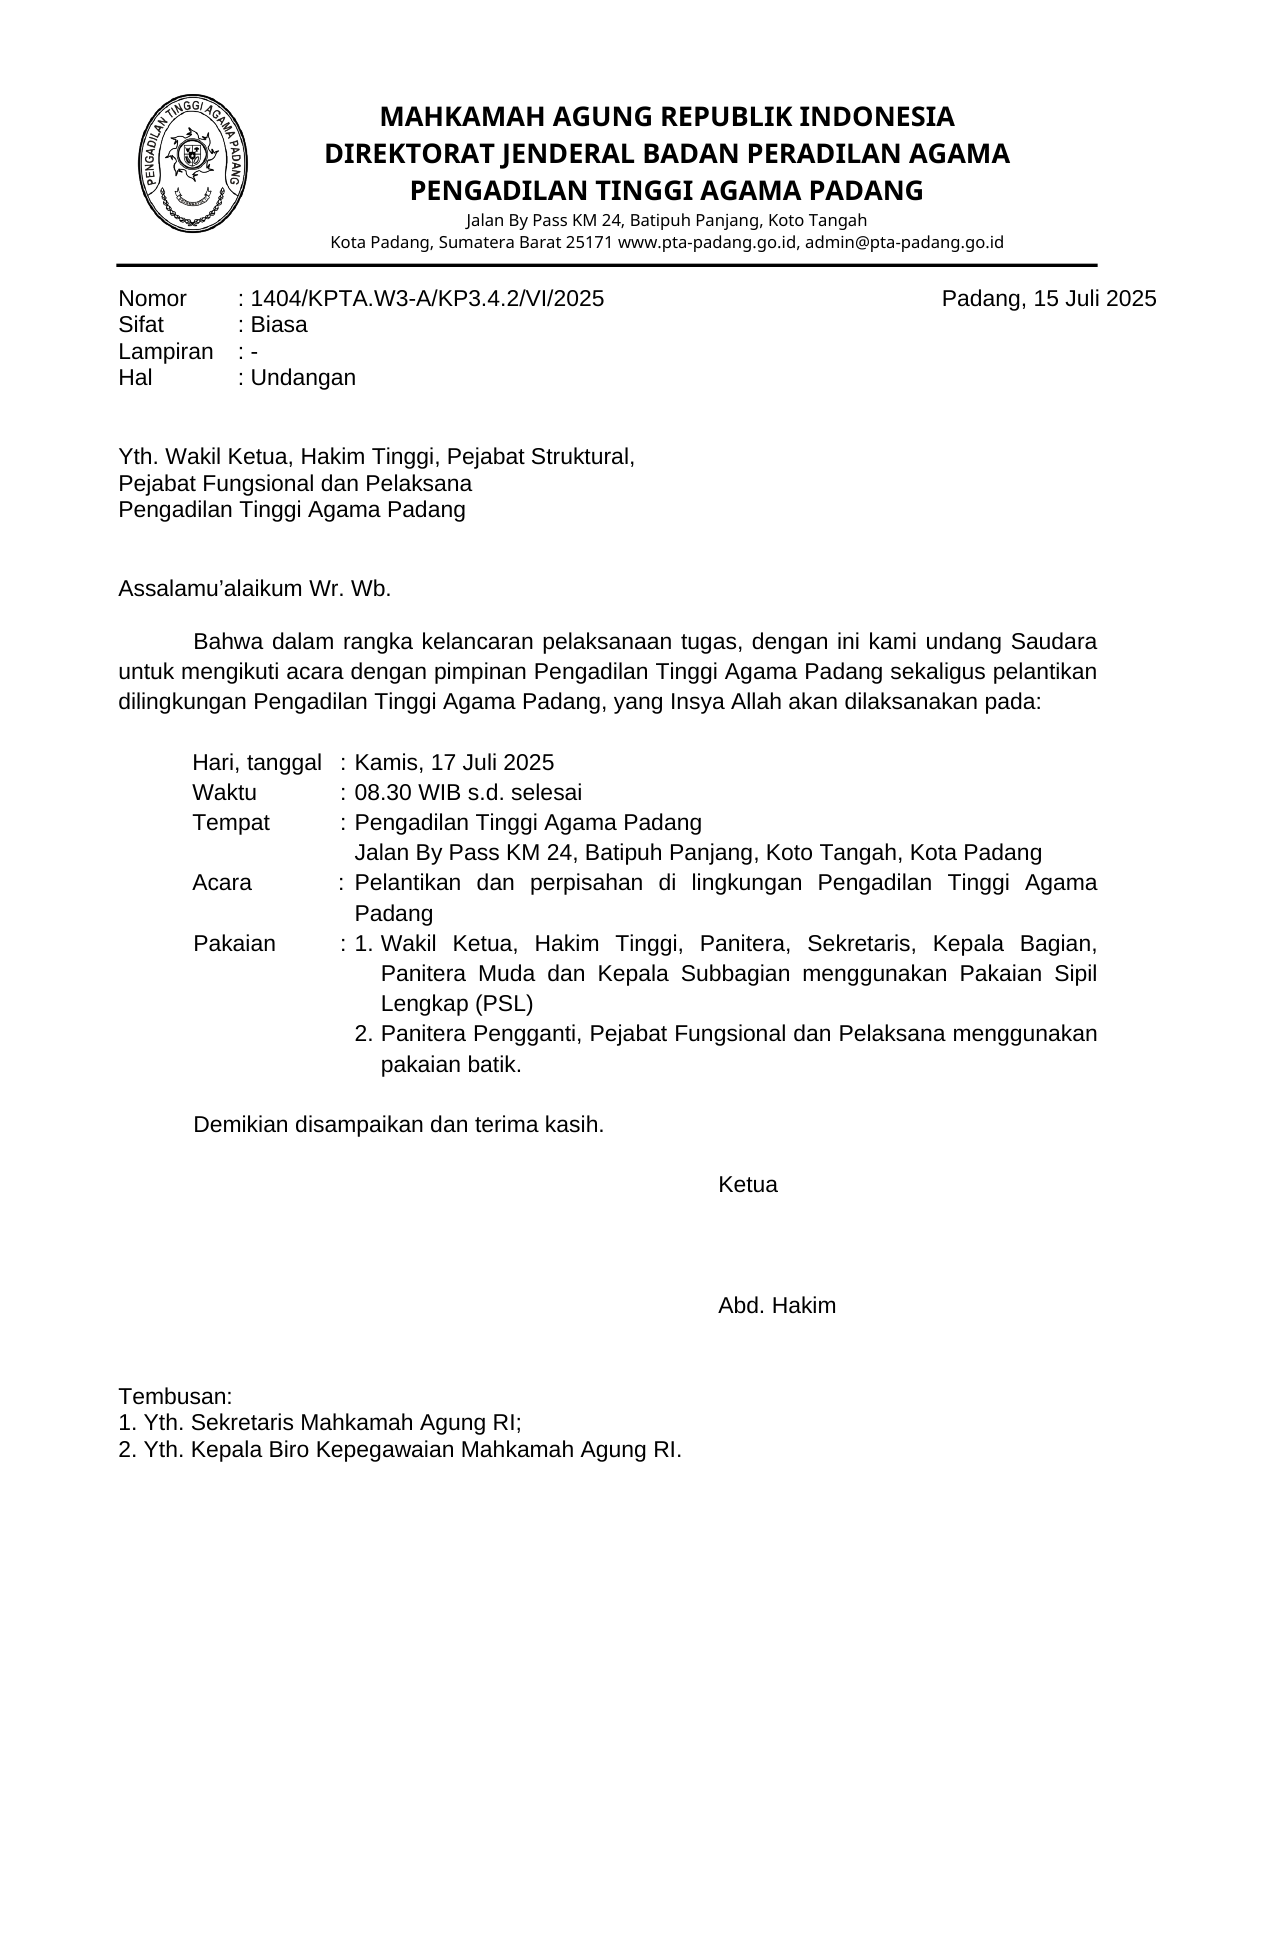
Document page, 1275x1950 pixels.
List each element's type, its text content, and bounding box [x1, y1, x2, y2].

text Lampiran : - [118, 338, 1098, 364]
text Acara : Pelantikan dan perpisahan di lingkungan Pengadilan Tinggi Agama Padang [192, 869, 1098, 926]
text 2. Yth. Kepala Biro Kepegawaian Mahkamah Agung RI. [118, 1436, 1098, 1462]
text Pejabat Fungsional dan Pelaksana [118, 469, 1098, 496]
text PENGADILAN TINGGI AGAMA PADANG [249, 172, 1098, 208]
text Pakaian : 1. Wakil Ketua, Hakim Tinggi, Panitera, Sekretaris, Kepala Bagian, Panitera Muda dan Kepala Subbagian menggunakan Pakaian Sipil Lengkap (PSL) [193, 930, 1098, 1016]
text Hal : Undangan [118, 364, 1098, 390]
text Demikian disampaikan dan terima kasih. [118, 1111, 1098, 1137]
text Tempat : Pengadilan Tinggi Agama Padang [192, 809, 1098, 835]
text 1. Yth. Sekretaris Mahkamah Agung RI; [118, 1409, 1098, 1436]
text 2. Panitera Pengganti, Pejabat Fungsional dan Pelaksana menggunakan pakaian batik. [189, 1020, 1098, 1077]
text Waktu : 08.30 WIB s.d. selesai [192, 779, 1098, 805]
text DIREKTORAT JENDERAL BADAN PERADILAN AGAMA [249, 135, 1098, 172]
picture [137, 94, 249, 234]
text Jalan By Pass KM 24, Batipuh Panjang, Koto Tangah, Kota Padang [192, 839, 1098, 865]
text Sifat : Biasa [118, 311, 1098, 338]
text Nomor : 1404/KPTA.W3-A/KP3.4.2/VI/2025 Padang, 15 Juli 2025 [118, 285, 1098, 311]
text Jalan By Pass KM 24, Batipuh Panjang, Koto Tangah [249, 208, 1098, 231]
text Pengadilan Tinggi Agama Padang [118, 496, 1098, 522]
text Bahwa dalam rangka kelancaran pelaksanaan tugas, dengan ini kami undang Saudara untuk mengikuti acara dengan pimpinan Pengadilan Tinggi Agama Padang sekaligus pelantikan dilingkungan Pengadilan Tinggi Agama Padang, yang Insya Allah akan dilaksanakan pada: [118, 628, 1098, 714]
text Hari, tanggal : Kamis, 17 Juli 2025 [192, 748, 1098, 775]
text Kota Padang, Sumatera Barat 25171 www.pta-padang.go.id, admin@pta-padang.go.id [236, 231, 1098, 254]
text Tembusan: [118, 1383, 1098, 1409]
text Assalamu’alaikum Wr. Wb. [118, 575, 1098, 601]
text Abd. Hakim [118, 1292, 1098, 1318]
text Ketua [118, 1171, 1098, 1198]
text MAHKAMAH AGUNG REPUBLIK INDONESIA [249, 98, 1098, 135]
text Yth. Wakil Ketua, Hakim Tinggi, Pejabat Struktural, [118, 443, 1098, 469]
